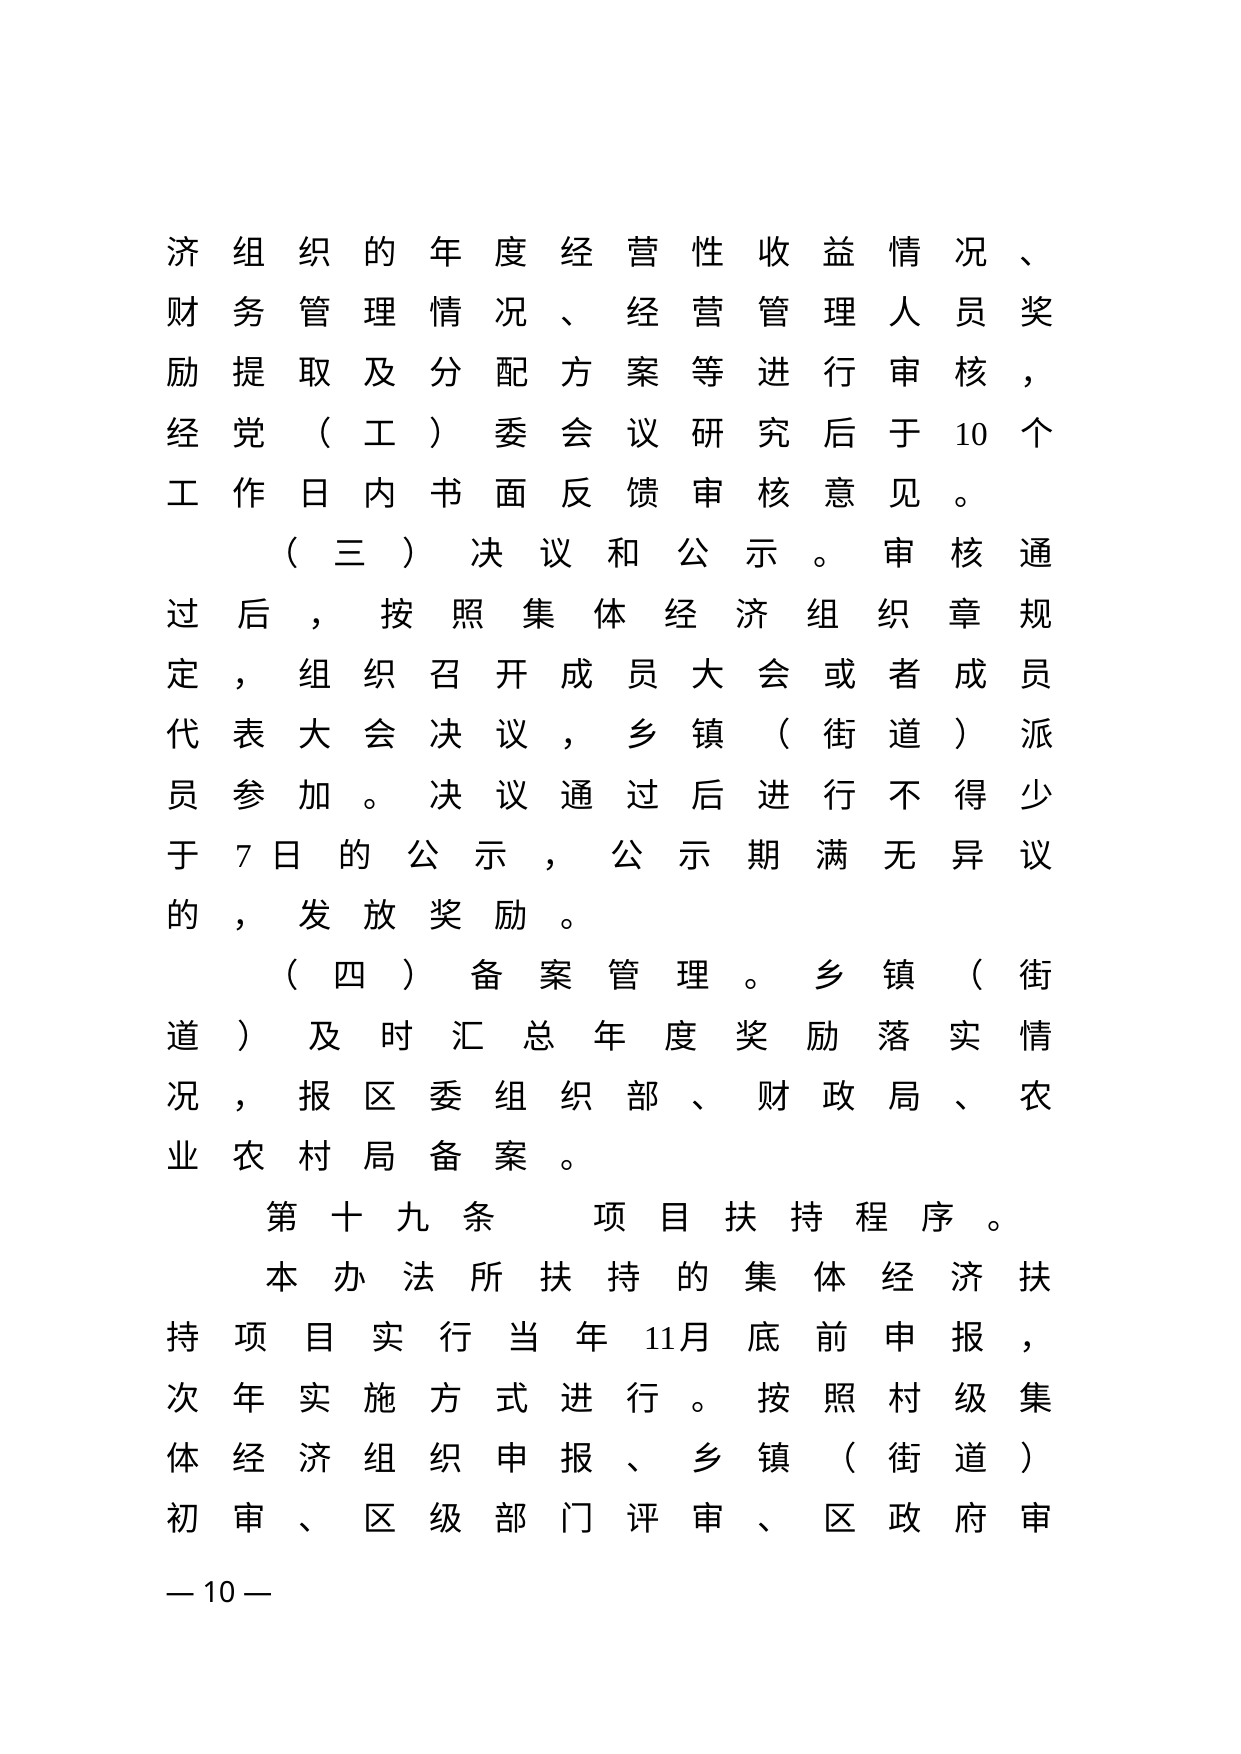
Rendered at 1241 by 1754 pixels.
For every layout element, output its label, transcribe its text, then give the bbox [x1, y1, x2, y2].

text （三）决议和公示。审核通过后，按照集体经济组织章规定，组织召开成员大会或者成员代表大会决议，乡镇（街道）派员参加。决议通过后进行不得少于7日的公示，公示期满无异议的，发放奖励。 [167, 521, 1085, 943]
text （四）备案管理。乡镇（街道）及时汇总年度奖励落实情况，报区委组织部、财政局、农业农村局备案。 [167, 943, 1085, 1184]
text 第十九条 项目扶持程序。 [167, 1184, 1085, 1245]
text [167, 219, 1085, 521]
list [167, 1245, 1085, 1546]
